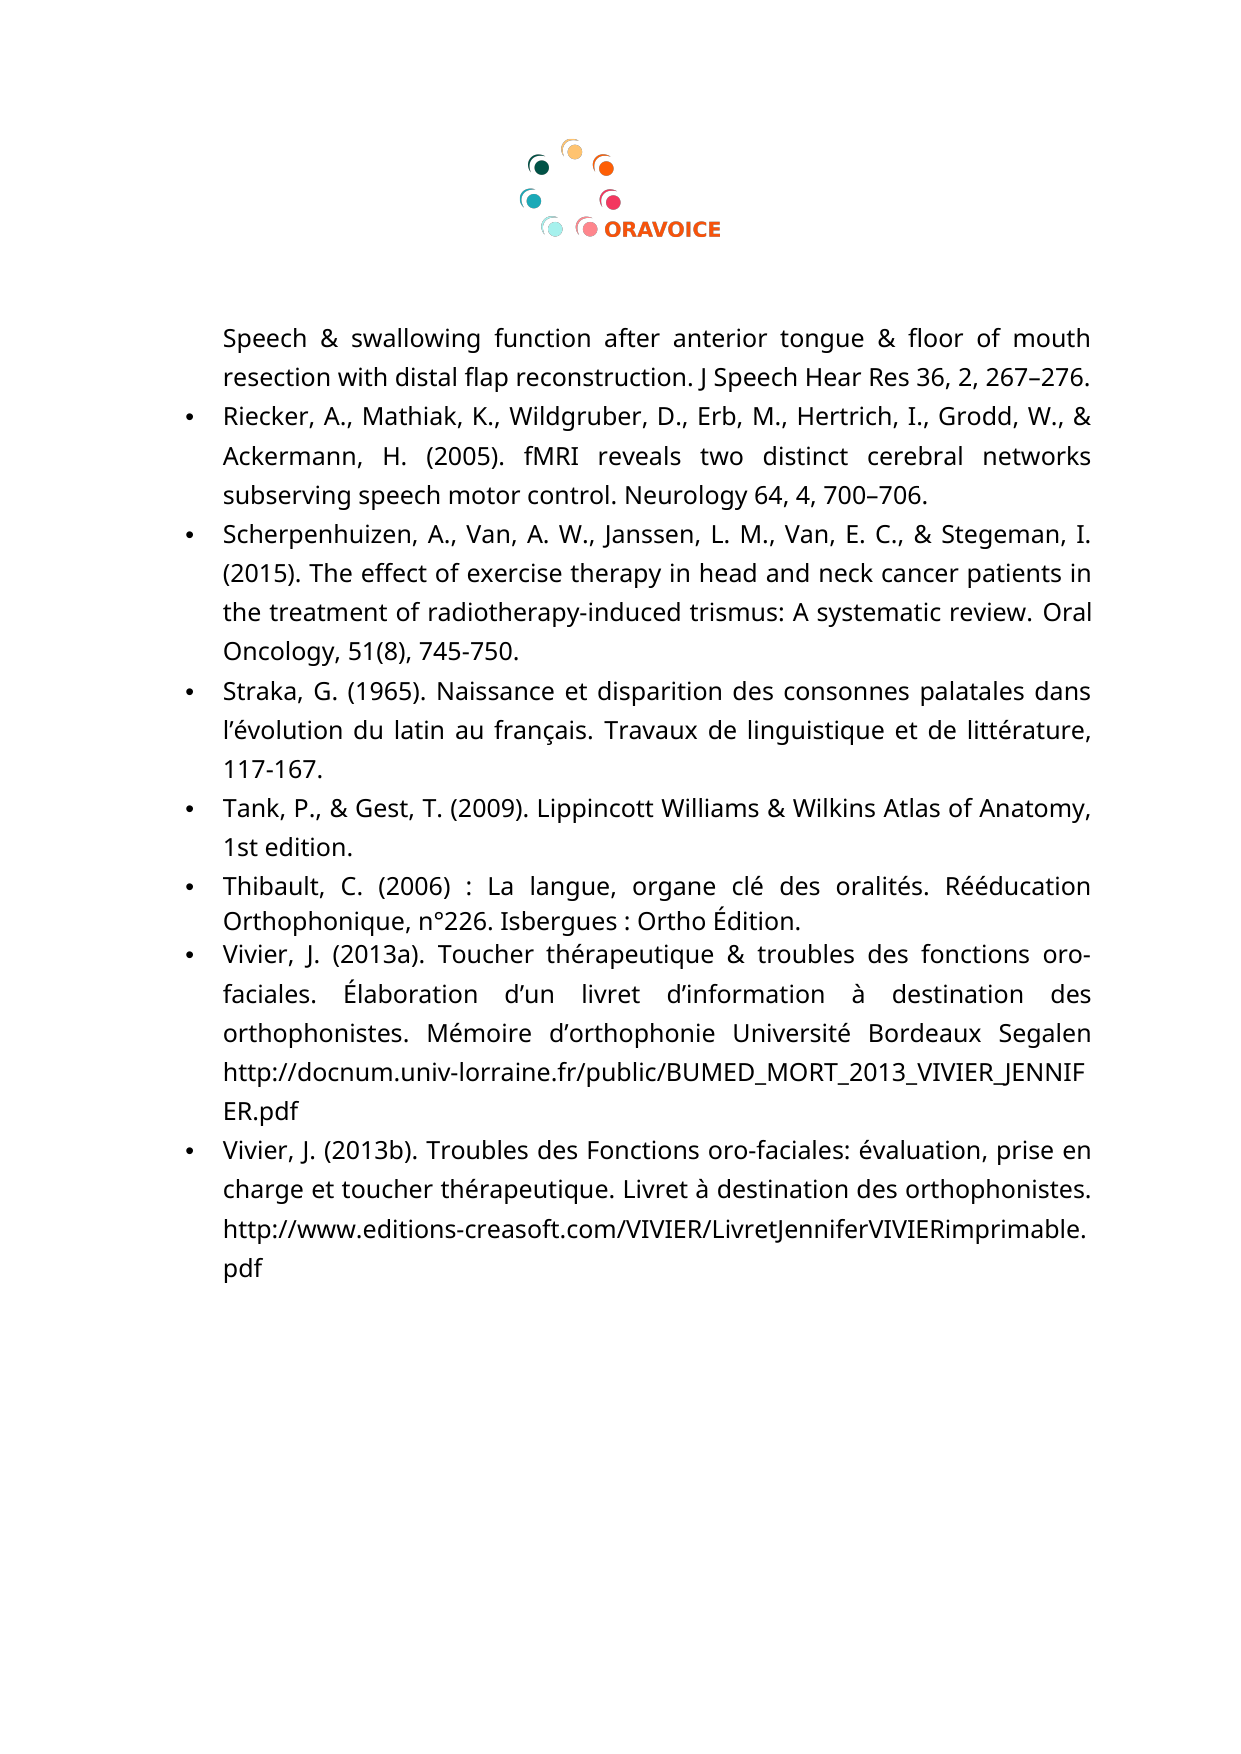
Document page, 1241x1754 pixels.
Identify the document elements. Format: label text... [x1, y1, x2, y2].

list Vivier, J. (2013b). Troubles des Fonctions oro-faciales: évaluation, prise en charge et toucher thérapeutique. Livret à destination des orthophonistes. http://www.editions-creasoft.com/VIVIER/LivretJenniferVIVIERimprimable.pdf [185, 1133, 1093, 1284]
list Tank, P., & Gest, T. (2009). Lippincott Williams & Wilkins Atlas of Anatomy, 1st edition. [185, 791, 1093, 864]
list Vivier, J. (2013a). Toucher thérapeutique & troubles des fonctions oro-faciales. Élaboration d’un livret d’information à destination des orthophonistes. Mémoire d’orthophonie Université Bordeaux Segalen http://docnum.univ-lorraine.fr/public/BUMED_MORT_2013_VIVIER_JENNIFER.pdf [185, 937, 1093, 1128]
list Straka, G. (1965). Naissance et disparition des consonnes palatales dans l’évolution du latin au français. Travaux de linguistique et de littérature, 117-167. [185, 673, 1093, 786]
list Thibault, C. (2006) : La langue, organe clé des oralités. Rééducation Orthophonique, n°226. Isbergues : Ortho Édition. [185, 869, 1093, 937]
picture [496, 73, 744, 321]
list Riecker, A., Mathiak, K., Wildgruber, D., Erb, M., Hertrich, I., Grodd, W., & Ackermann, H. (2005). fMRI reveals two distinct cerebral networks subserving speech motor control. Neurology 64, 4, 700–706. [185, 399, 1093, 511]
list Scherpenhuizen, A., Van, A. W., Janssen, L. M., Van, E. C., & Stegeman, I. (2015). The effect of exercise therapy in head and neck cancer patients in the treatment of radiotherapy-induced trismus: A systematic review. Oral Oncology, 51(8), 745-750. [185, 517, 1093, 668]
